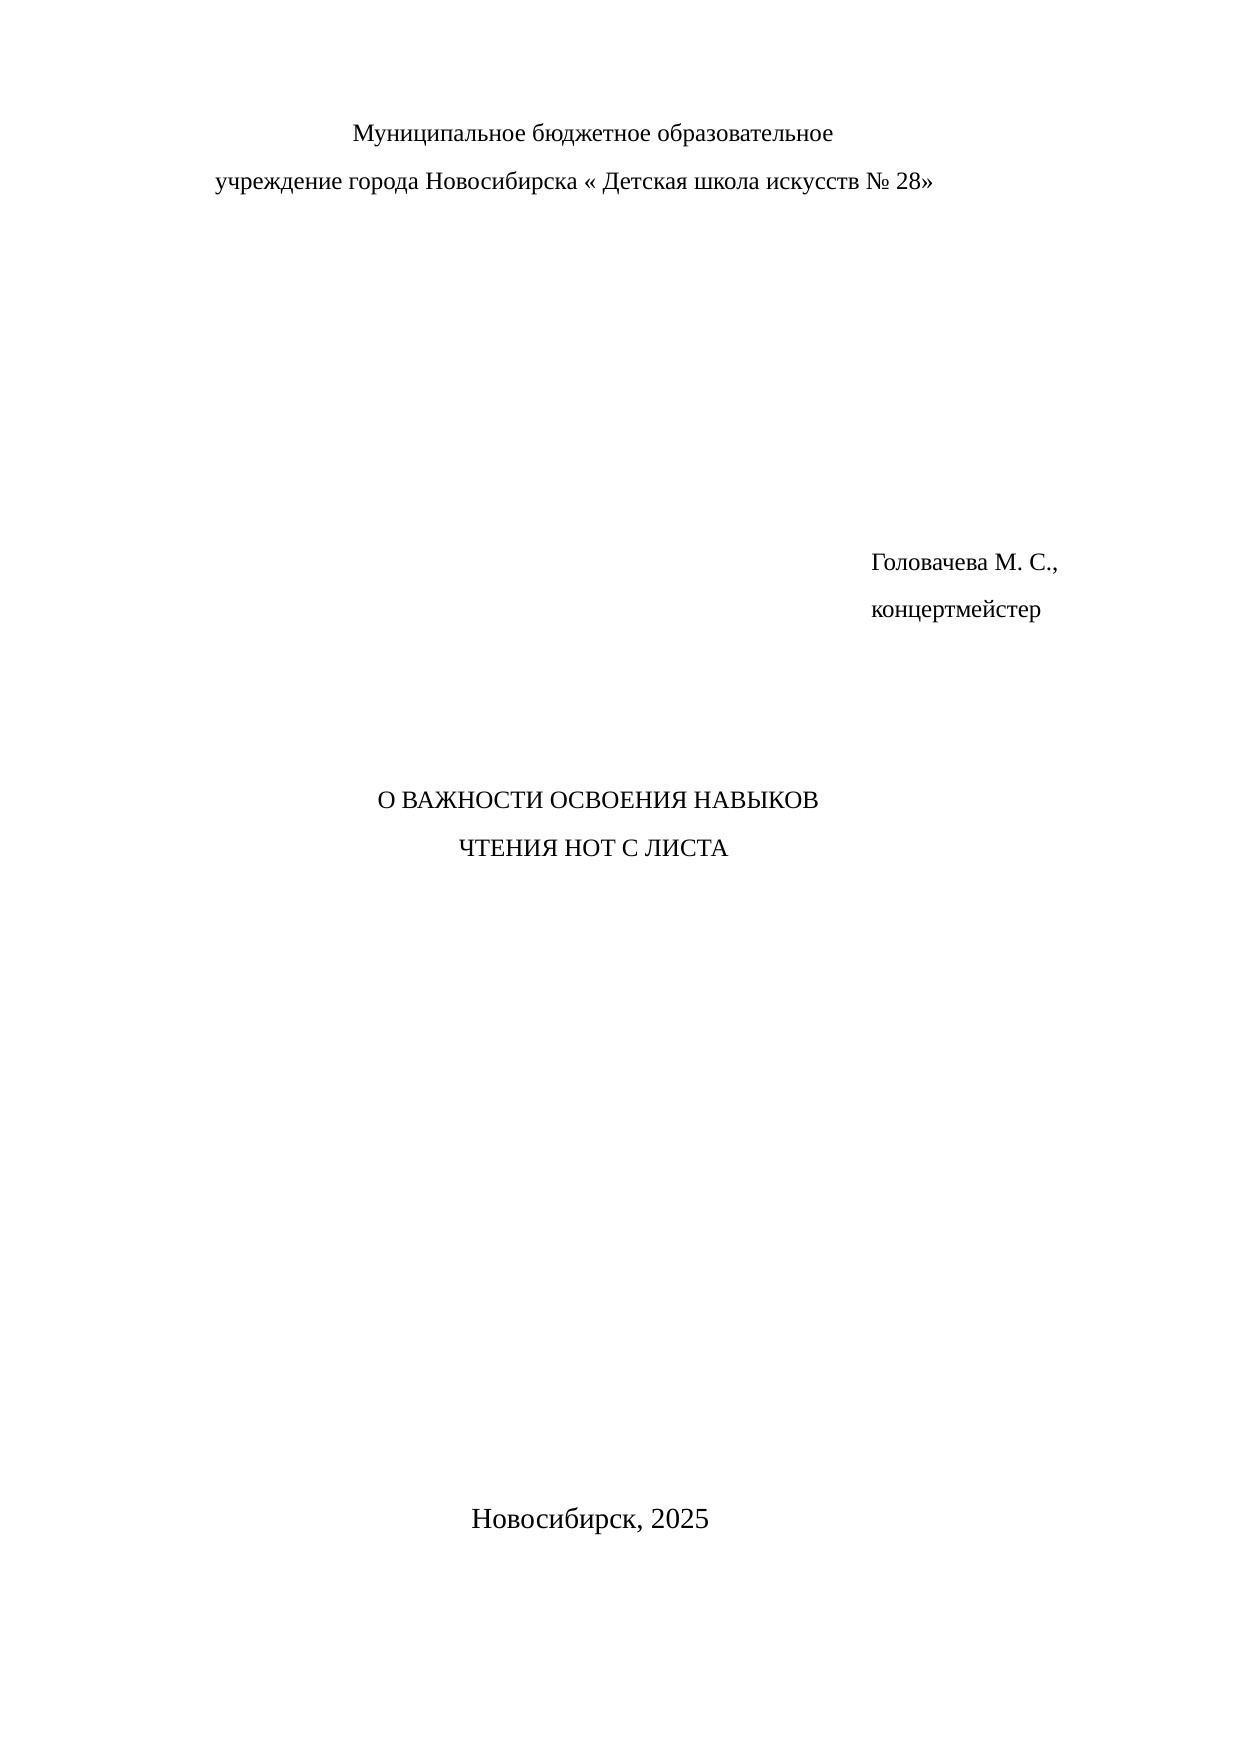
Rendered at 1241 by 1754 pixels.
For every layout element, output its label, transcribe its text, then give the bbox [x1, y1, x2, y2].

text учреждение города Новосибирска « Детская школа искусств № 28» [177, 166, 1152, 194]
text Новосибирск, 2025 [177, 1501, 1152, 1534]
text Муниципальное бюджетное образовательное [177, 118, 1152, 147]
text О ВАЖНОСТИ ОСВОЕНИЯ НАВЫКОВ [177, 785, 1152, 814]
text Головачева М. С., [177, 547, 1152, 575]
text ЧТЕНИЯ НОТ С ЛИСТА [177, 833, 1152, 862]
text концертмейстер [177, 594, 1152, 623]
